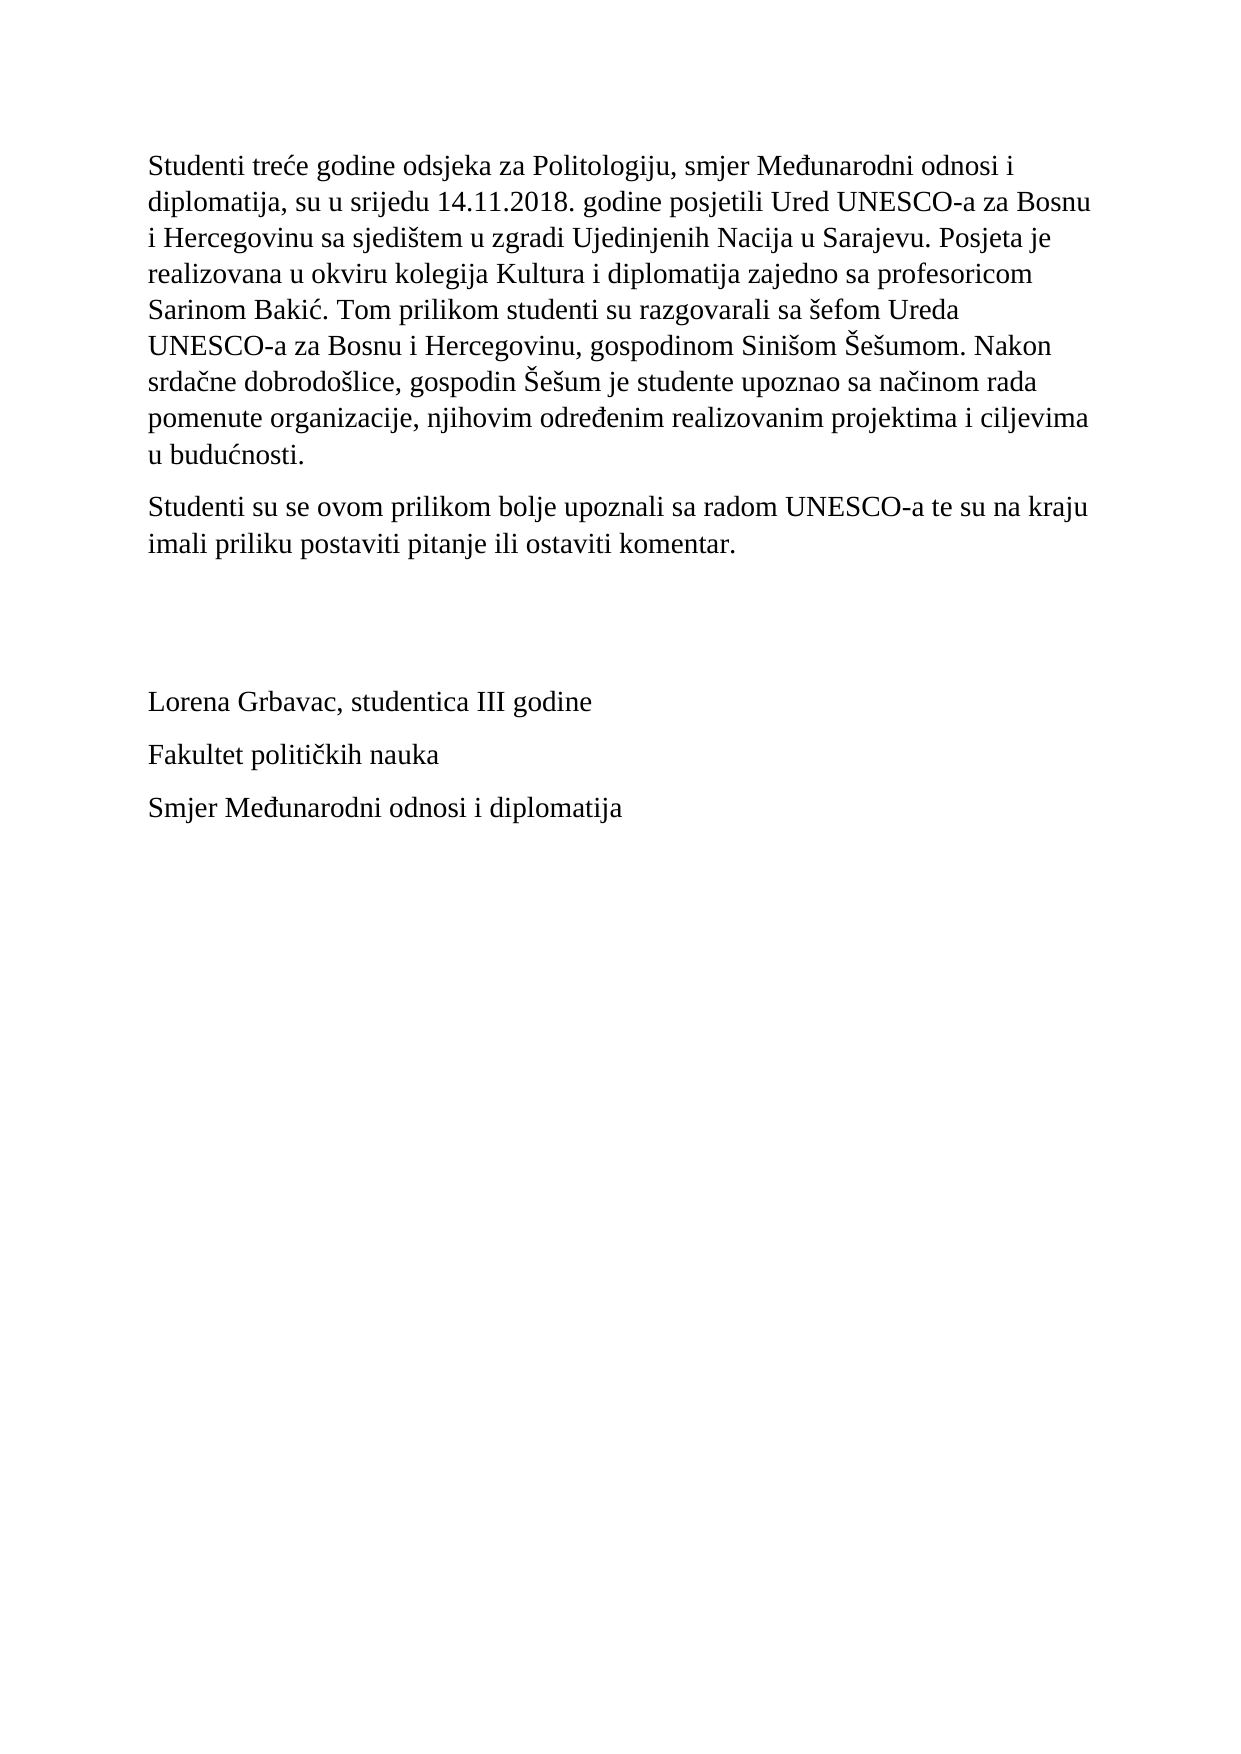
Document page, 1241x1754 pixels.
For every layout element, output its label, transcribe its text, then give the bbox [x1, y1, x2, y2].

text Studenti su se ovom prilikom bolje upoznali sa radom UNESCO-a te su na kraju imali priliku postaviti pitanje ili ostaviti komentar. [148, 489, 1093, 559]
text Lorena Grbavac, studentica III godine [148, 684, 1093, 718]
text Studenti treće godine odsjeka za Politologiju, smjer Međunarodni odnosi i diplomatija, su u srijedu 14.11.2018. godine posjetili Ured UNESCO-a za Bosnu i Hercegovinu sa sjedištem u zgradi Ujedinjenih Nacija u Sarajevu. Posjeta je realizovana u okviru kolegija Kultura i diplomatija zajedno sa profesoricom Sarinom Bakić. Tom prilikom studenti su razgovarali sa šefom Ureda UNESCO-a za Bosnu i Hercegovinu, gospodinom Sinišom Šešumom. Nakon srdačne dobrodošlice, gospodin Šešum je studente upoznao sa načinom rada pomenute organizacije, njihovim određenim realizovanim projektima i ciljevima u budućnosti. [148, 148, 1093, 470]
text Fakultet političkih nauka [148, 737, 1093, 771]
text Smjer Međunarodni odnosi i diplomatija [148, 790, 1093, 823]
